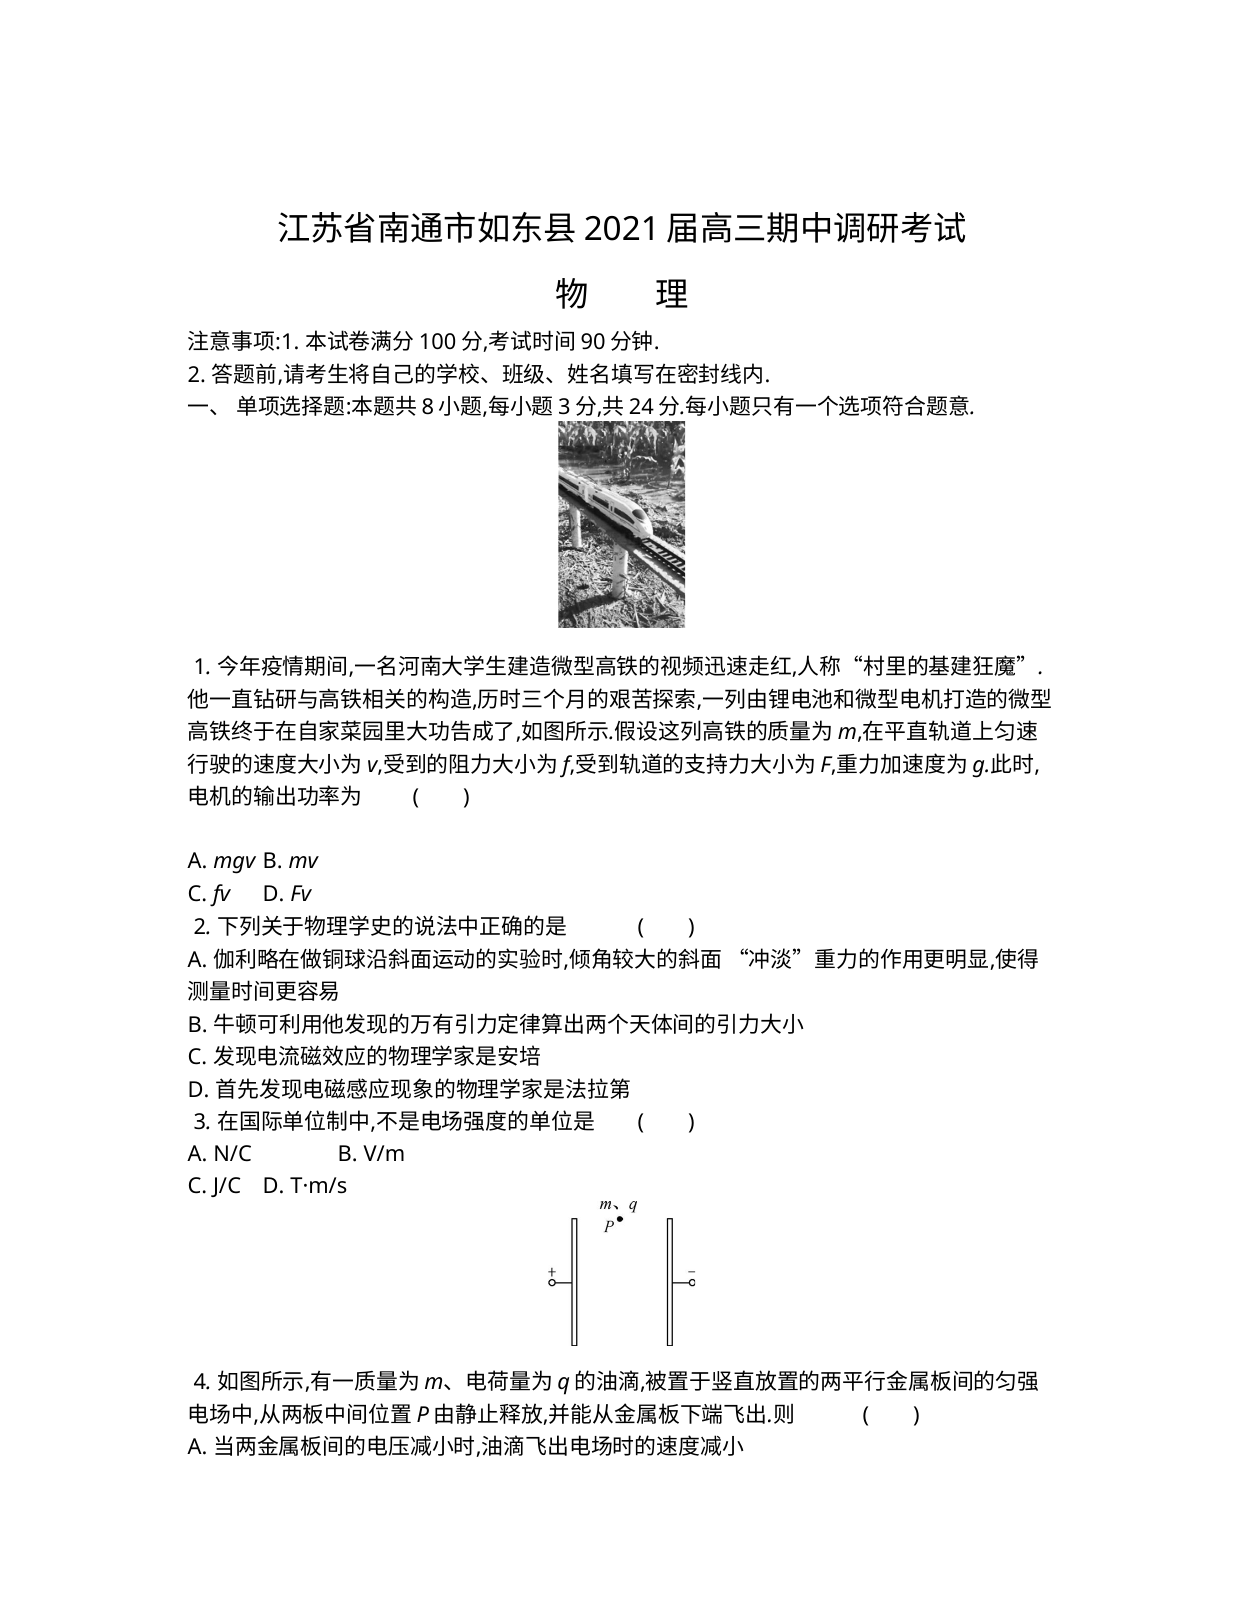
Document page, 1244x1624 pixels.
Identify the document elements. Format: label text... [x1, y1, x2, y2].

text 江苏省南通市如东县2021届高三期中调研考试 [187, 194, 1056, 259]
text 4. 如图所示,有一质量为m、电荷量为q的油滴,被置于竖直放置的两平行金属板间的匀强电场中,从两板中间位置P由静止释放,并能从金属板下端飞出.则 ( ) [187, 1364, 1056, 1429]
text A. N/C B. V/m [187, 1136, 1056, 1169]
picture [558, 421, 686, 628]
text B. 牛顿可利用他发现的万有引力定律算出两个天体间的引力大小 [187, 1006, 1056, 1039]
text D. 首先发现电磁感应现象的物理学家是法拉第 [187, 1071, 1056, 1104]
text 注意事项:1. 本试卷满分100分,考试时间90分钟. [187, 324, 1056, 356]
picture [548, 1201, 696, 1346]
text 物 理 [187, 259, 1056, 324]
text 2. 答题前,请考生将自己的学校、班级、姓名填写在密封线内. [187, 356, 1056, 389]
text 一、 单项选择题:本题共8小题,每小题3分,共24分.每小题只有一个选项符合题意. [187, 389, 1056, 421]
text 2. 下列关于物理学史的说法中正确的是 ( ) [187, 909, 1056, 941]
text C. J/C D. T·m/s [187, 1169, 1056, 1201]
text 3. 在国际单位制中,不是电场强度的单位是 ( ) [187, 1104, 1056, 1136]
text A. 当两金属板间的电压减小时,油滴飞出电场时的速度减小 [187, 1429, 1056, 1461]
text A. mgv B. mv [187, 844, 1056, 876]
text C. 发现电流磁效应的物理学家是安培 [187, 1039, 1056, 1071]
text C. fv D. Fv [187, 876, 1056, 909]
text 1. 今年疫情期间,一名河南大学生建造微型高铁的视频迅速走红,人称“村里的基建狂魔”.他一直钻研与高铁相关的构造,历时三个月的艰苦探索,一列由锂电池和微型电机打造的微型高铁终于在自家菜园里大功告成了,如图所示.假设这列高铁的质量为m,在平直轨道上匀速行驶的速度大小为v,受到的阻力大小为f,受到轨道的支持力大小为F,重力加速度为g.此时,电机的输出功率为 ( ) [187, 649, 1056, 811]
text A. 伽利略在做铜球沿斜面运动的实验时,倾角较大的斜面 “冲淡”重力的作用更明显,使得测量时间更容易 [187, 941, 1056, 1006]
